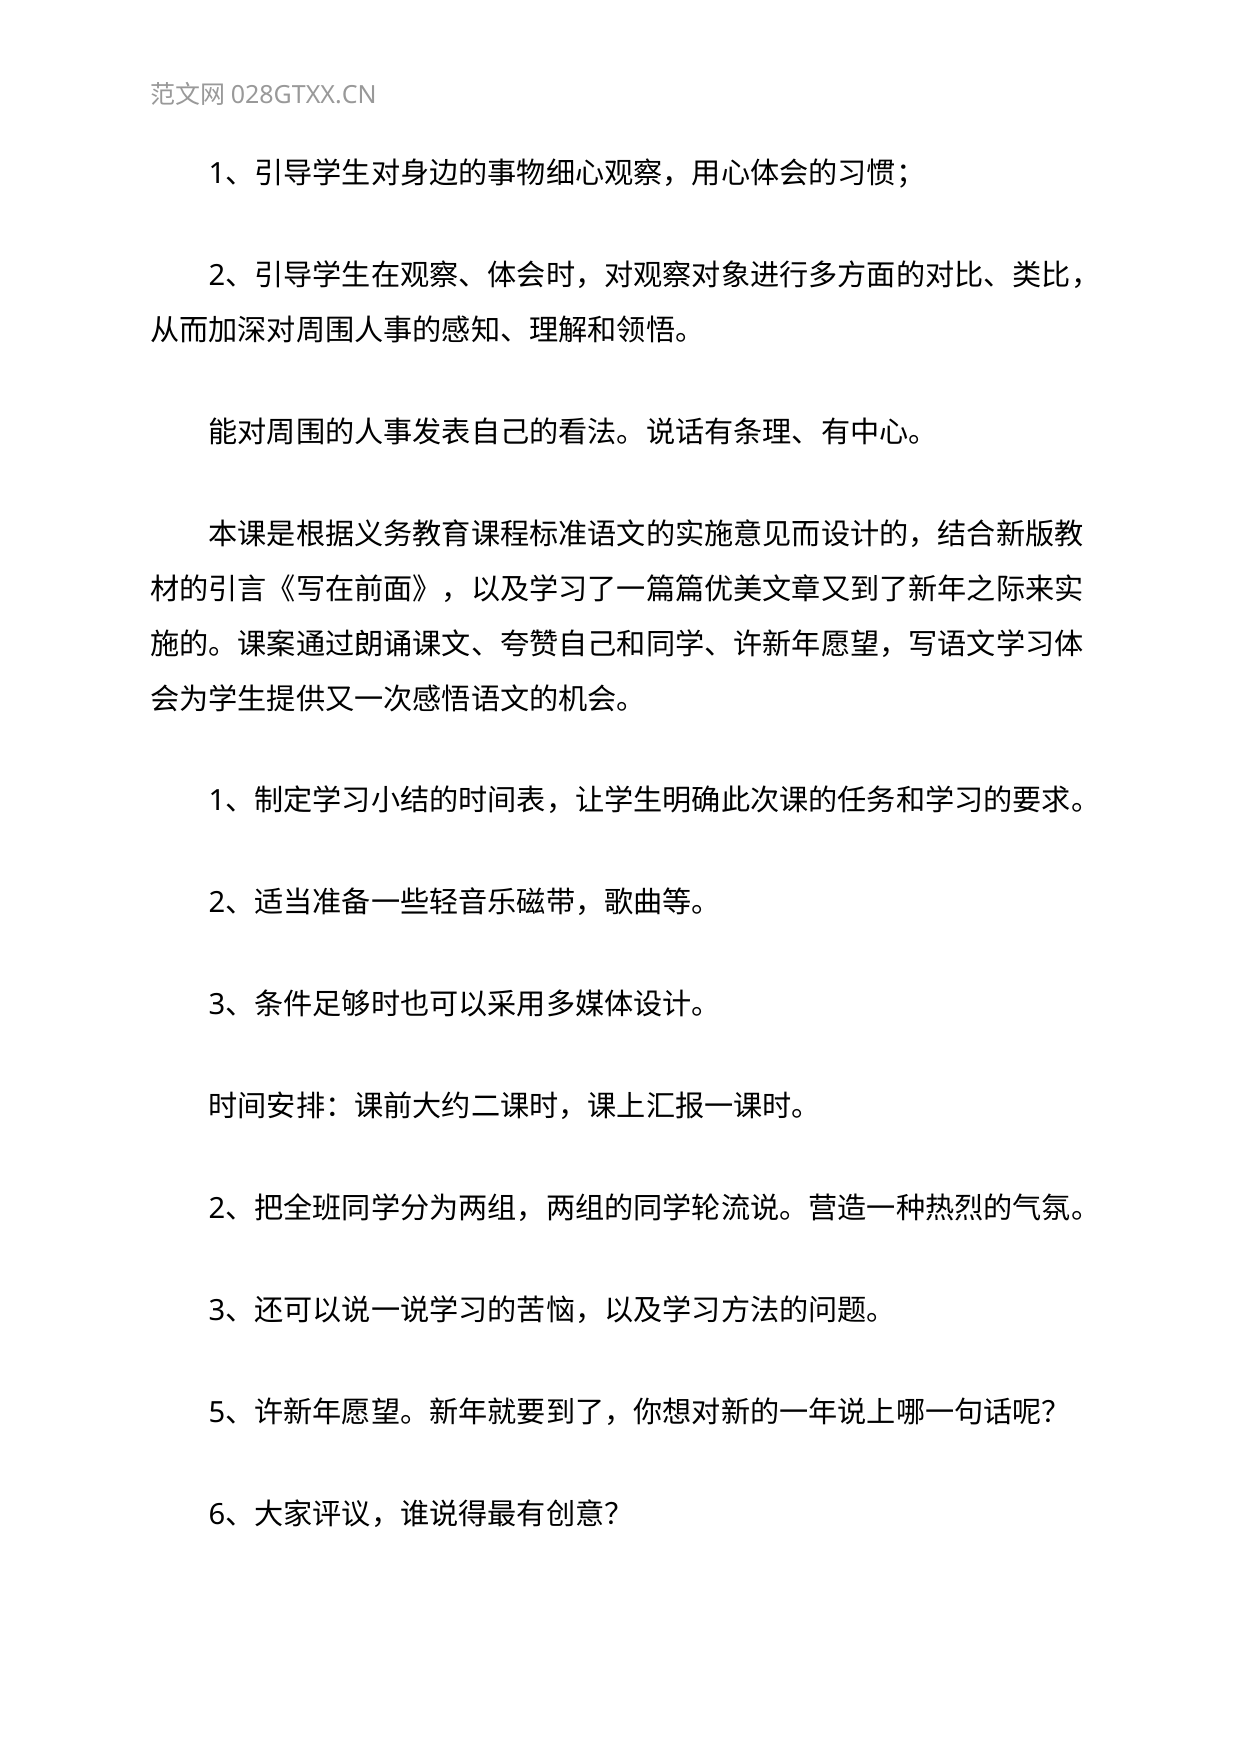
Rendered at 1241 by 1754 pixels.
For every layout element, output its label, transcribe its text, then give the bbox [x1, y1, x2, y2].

text 3、条件足够时也可以采用多媒体设计。 [150, 981, 1090, 1023]
text 2、把全班同学分为两组，两组的同学轮流说。营造一种热烈的气氛。 [150, 1185, 1090, 1227]
text 6、大家评议，谁说得最有创意？ [150, 1491, 1090, 1533]
text 能对周围的人事发表自己的看法。说话有条理、有中心。 [150, 409, 1090, 451]
text 3、还可以说一说学习的苦恼，以及学习方法的问题。 [150, 1287, 1090, 1329]
text 时间安排：课前大约二课时，课上汇报一课时。 [150, 1083, 1090, 1125]
text 2、适当准备一些轻音乐磁带，歌曲等。 [150, 879, 1090, 921]
text 1、引导学生对身边的事物细心观察，用心体会的习惯； [150, 150, 1090, 192]
text 1、制定学习小结的时间表，让学生明确此次课的任务和学习的要求。 [150, 777, 1090, 819]
text 本课是根据义务教育课程标准语文的实施意见而设计的，结合新版教材的引言《写在前面》，以及学习了一篇篇优美文章又到了新年之际来实施的。课案通过朗诵课文、夸赞自己和同学、许新年愿望，写语文学习体会为学生提供又一次感悟语文的机会。 [150, 511, 1090, 717]
text 2、引导学生在观察、体会时，对观察对象进行多方面的对比、类比，从而加深对周围人事的感知、理解和领悟。 [150, 252, 1090, 349]
text 5、许新年愿望。新年就要到了，你想对新的一年说上哪一句话呢？ [150, 1389, 1090, 1431]
